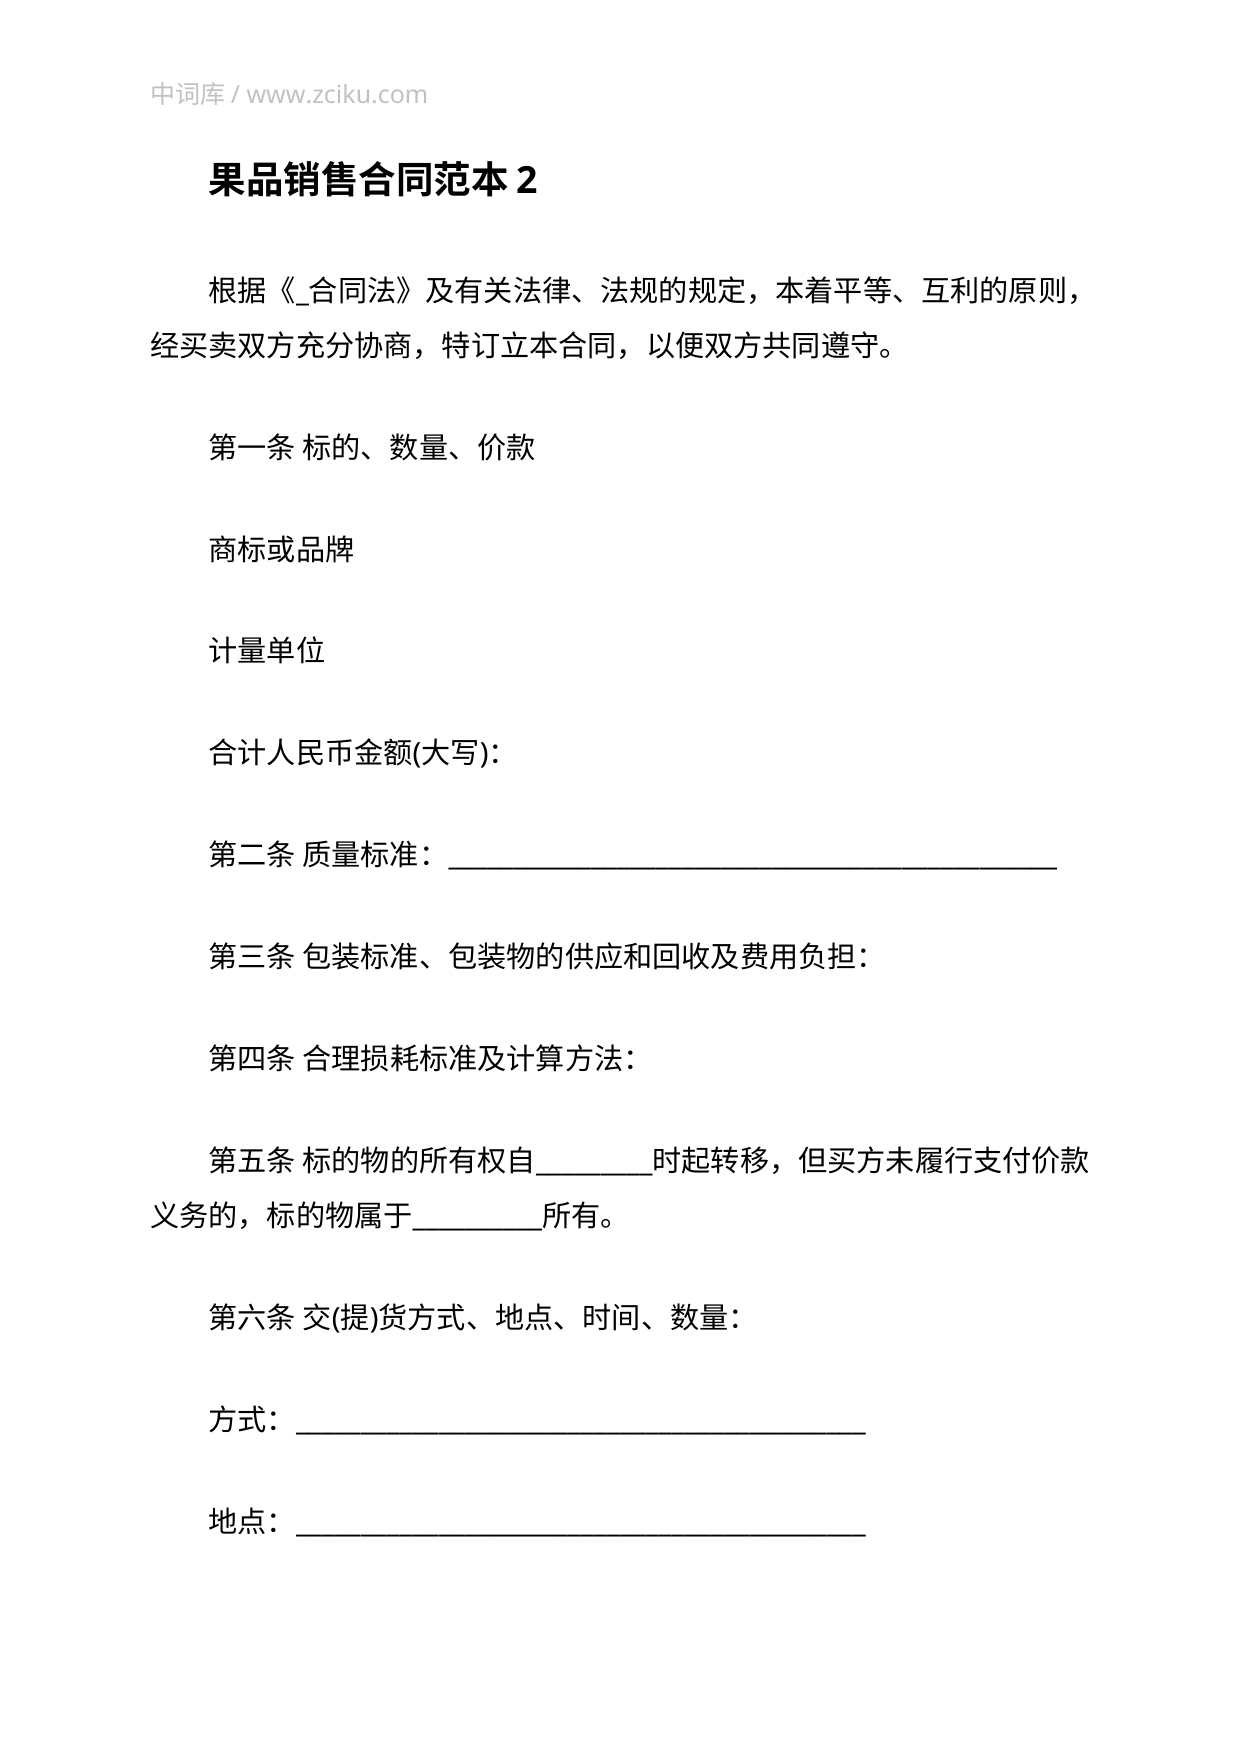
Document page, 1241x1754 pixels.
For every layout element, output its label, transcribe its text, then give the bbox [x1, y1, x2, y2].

text 地点：____________________________________________ [150, 1498, 1090, 1541]
text 果品销售合同范本2 [150, 150, 1090, 204]
text 第三条 包装标准、包装物的供应和回收及费用负担： [150, 934, 1090, 976]
text 第五条 标的物的所有权自_________时起转移，但买方未履行支付价款义务的，标的物属于__________所有。 [150, 1137, 1090, 1234]
text 第二条 质量标准：_______________________________________________ [150, 832, 1090, 874]
text 方式：____________________________________________ [150, 1396, 1090, 1438]
text 商标或品牌 [150, 526, 1090, 568]
text 第四条 合理损耗标准及计算方法： [150, 1035, 1090, 1078]
text 第六条 交(提)货方式、地点、时间、数量： [150, 1294, 1090, 1337]
text 根据《_合同法》及有关法律、法规的规定，本着平等、互利的原则，经买卖双方充分协商，特订立本合同，以便双方共同遵守。 [150, 268, 1090, 365]
text 第一条 标的、数量、价款 [150, 424, 1090, 467]
text 合计人民币金额(大写)： [150, 730, 1090, 772]
text 计量单位 [150, 628, 1090, 670]
